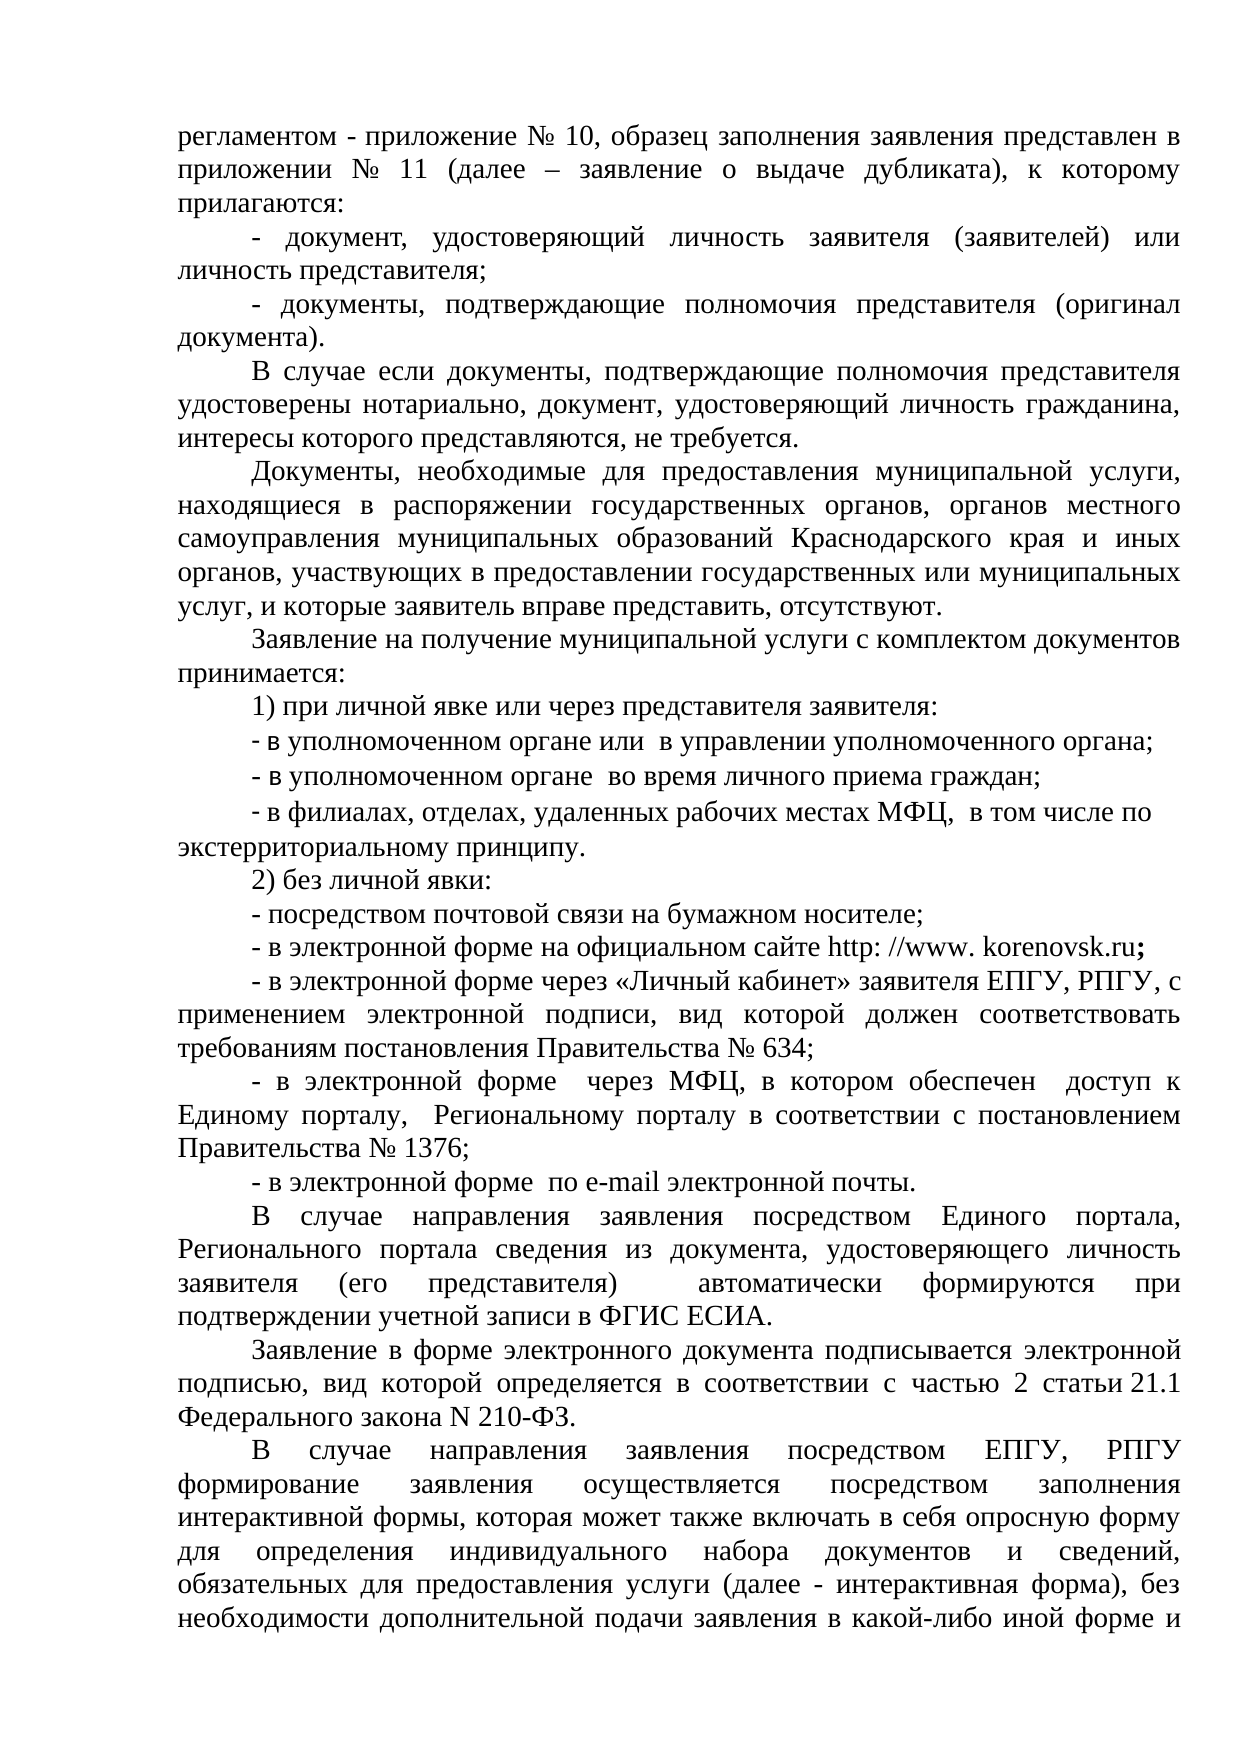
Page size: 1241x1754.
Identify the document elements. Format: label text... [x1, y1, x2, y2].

text - документы, подтверждающие полномочия представителя (оригинал документа). [177, 286, 1181, 353]
text - в электронной форме через «Личный кабинет» заявителя ЕПГУ, РПГУ, с применением электронной подписи, вид которой должен соответствовать требованиям постановления Правительства № 634; [177, 963, 1181, 1063]
text - в уполномоченном органе во время личного приема граждан; [177, 757, 1181, 793]
text - посредством почтовой связи на бумажном носителе; [177, 896, 1181, 929]
text 1) при личной явке или через представителя заявителя: [177, 688, 1181, 722]
text - документ, удостоверяющий личность заявителя (заявителей) или личность представителя; [177, 219, 1181, 286]
text - в филиалах, отделах, удаленных рабочих местах МФЦ, в том числе по экстерриториальному принципу. [177, 793, 1181, 862]
text - в электронной форме на официальном сайте http: //www. korenovsk.ru; [177, 929, 1181, 963]
text - в электронной форме через МФЦ, в котором обеспечен доступ к Единому порталу, Региональному порталу в соответствии с постановлением Правительства № 1376; [177, 1063, 1181, 1164]
text В случае направления заявления посредством Единого портала, Регионального портала сведения из документа, удостоверяющего личность заявителя (его представителя) автоматически формируются при подтверждении учетной записи в ФГИС ЕСИА. [177, 1198, 1181, 1332]
text Заявление на получение муниципальной услуги с комплектом документов принимается: [177, 621, 1181, 688]
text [177, 1432, 1181, 1634]
text Заявление в форме электронного документа подписывается электронной подписью, вид которой определяется в соответствии с частью 2 статьи 21.1 Федерального закона N 210-ФЗ. [177, 1332, 1181, 1432]
text - в уполномоченном органе или в управлении уполномоченного органа; [177, 722, 1181, 757]
text - в электронной форме по e-mail электронной почты. [177, 1164, 1181, 1198]
text В случае если документы, подтверждающие полномочия представителя удостоверены нотариально, документ, удостоверяющий личность гражданина, интересы которого представляются, не требуется. [177, 353, 1181, 453]
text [177, 118, 1181, 219]
text Документы, необходимые для предоставления муниципальной услуги, находящиеся в распоряжении государственных органов, органов местного самоуправления муниципальных образований Краснодарского края и иных органов, участвующих в предоставлении государственных или муниципальных услуг, и которые заявитель вправе представить, отсутствуют. [177, 453, 1181, 621]
text 2) без личной явки: [177, 862, 1181, 896]
